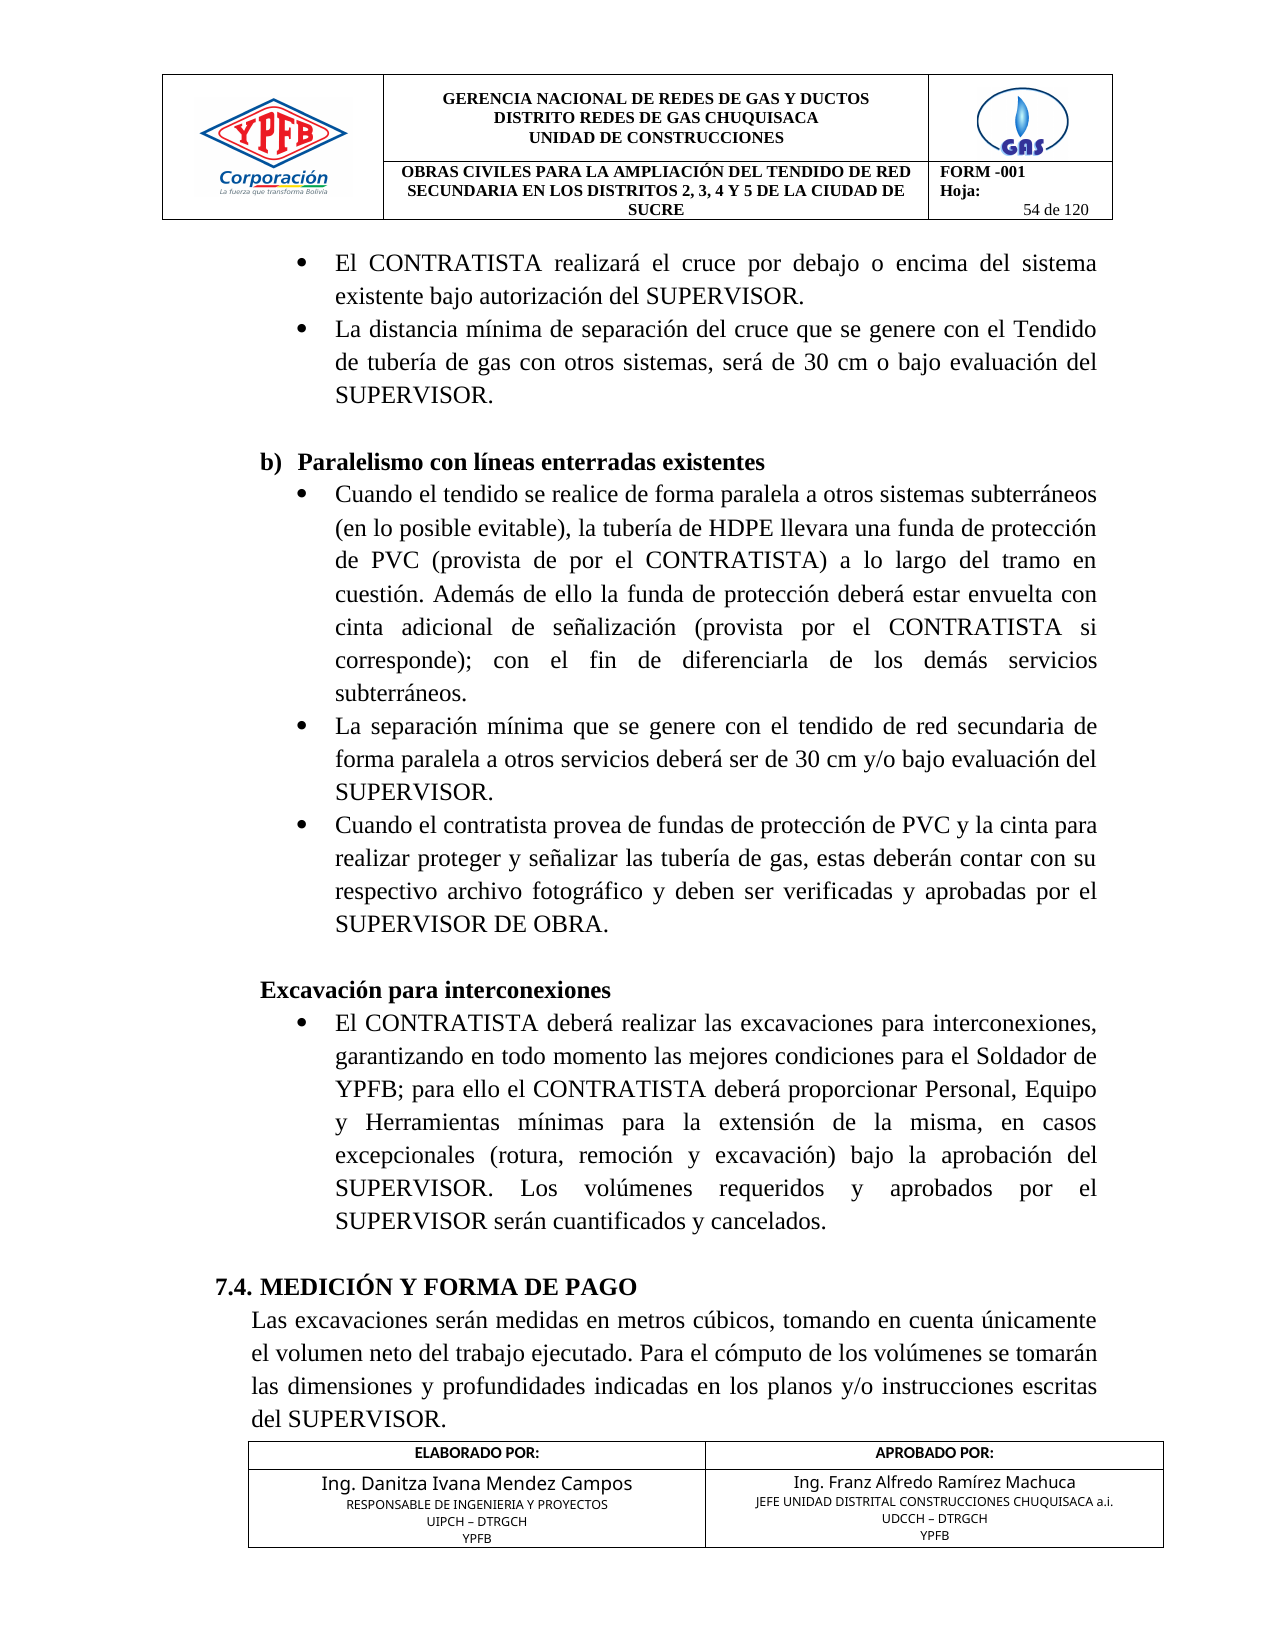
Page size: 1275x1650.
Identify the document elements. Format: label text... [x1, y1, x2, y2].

list El CONTRATISTA realizará el cruce por debajo o encima del sistema existente bajo autorización del SUPERVISOR. [297, 248, 1098, 310]
list Cuando el tendido se realice de forma paralela a otros sistemas subterráneos (en lo posible evitable), la tubería de HDPE llevara una funda de protección de PVC (provista de por el CONTRATISTA) a lo largo del tramo en cuestión. Además de ello la funda de protección deberá estar envuelta con cinta adicional de señalización (provista por el CONTRATISTA si corresponde); con el fin de diferenciarla de los demás servicios subterráneos. [297, 479, 1098, 706]
list MEDICIÓN Y FORMA DE PAGO [215, 1272, 1098, 1301]
list Las excavaciones serán medidas en metros cúbicos, tomando en cuenta únicamente el volumen neto del trabajo ejecutado. Para el cómputo de los volúmenes se tomarán las dimensiones y profundidades indicadas en los planos y/o instrucciones escritas del SUPERVISOR. [251, 1305, 1098, 1433]
list Excavación para interconexiones [260, 975, 1098, 1004]
list El CONTRATISTA deberá realizar las excavaciones para interconexiones, garantizando en todo momento las mejores condiciones para el Soldador de YPFB; para ello el CONTRATISTA deberá proporcionar Personal, Equipo y Herramientas mínimas para la extensión de la misma, en casos excepcionales (rotura, remoción y excavación) bajo la aprobación del SUPERVISOR. Los volúmenes requeridos y aprobados por el SUPERVISOR serán cuantificados y cancelados. [297, 1008, 1098, 1235]
picture [193, 97, 353, 197]
list La separación mínima que se genere con el tendido de red secundaria de forma paralela a otros servicios deberá ser de 30 cm y/o bajo evaluación del SUPERVISOR. [297, 711, 1098, 806]
list Paralelismo con líneas enterradas existentes [260, 447, 1098, 475]
list La distancia mínima de separación del cruce que se genere con el Tendido de tubería de gas con otros sistemas, será de 30 cm o bajo evaluación del SUPERVISOR. [297, 314, 1098, 409]
picture [976, 87, 1069, 161]
list Cuando el contratista provea de fundas de protección de PVC y la cinta para realizar proteger y señalizar las tubería de gas, estas deberán contar con su respectivo archivo fotográfico y deben ser verificadas y aprobadas por el SUPERVISOR DE OBRA. [297, 810, 1098, 938]
